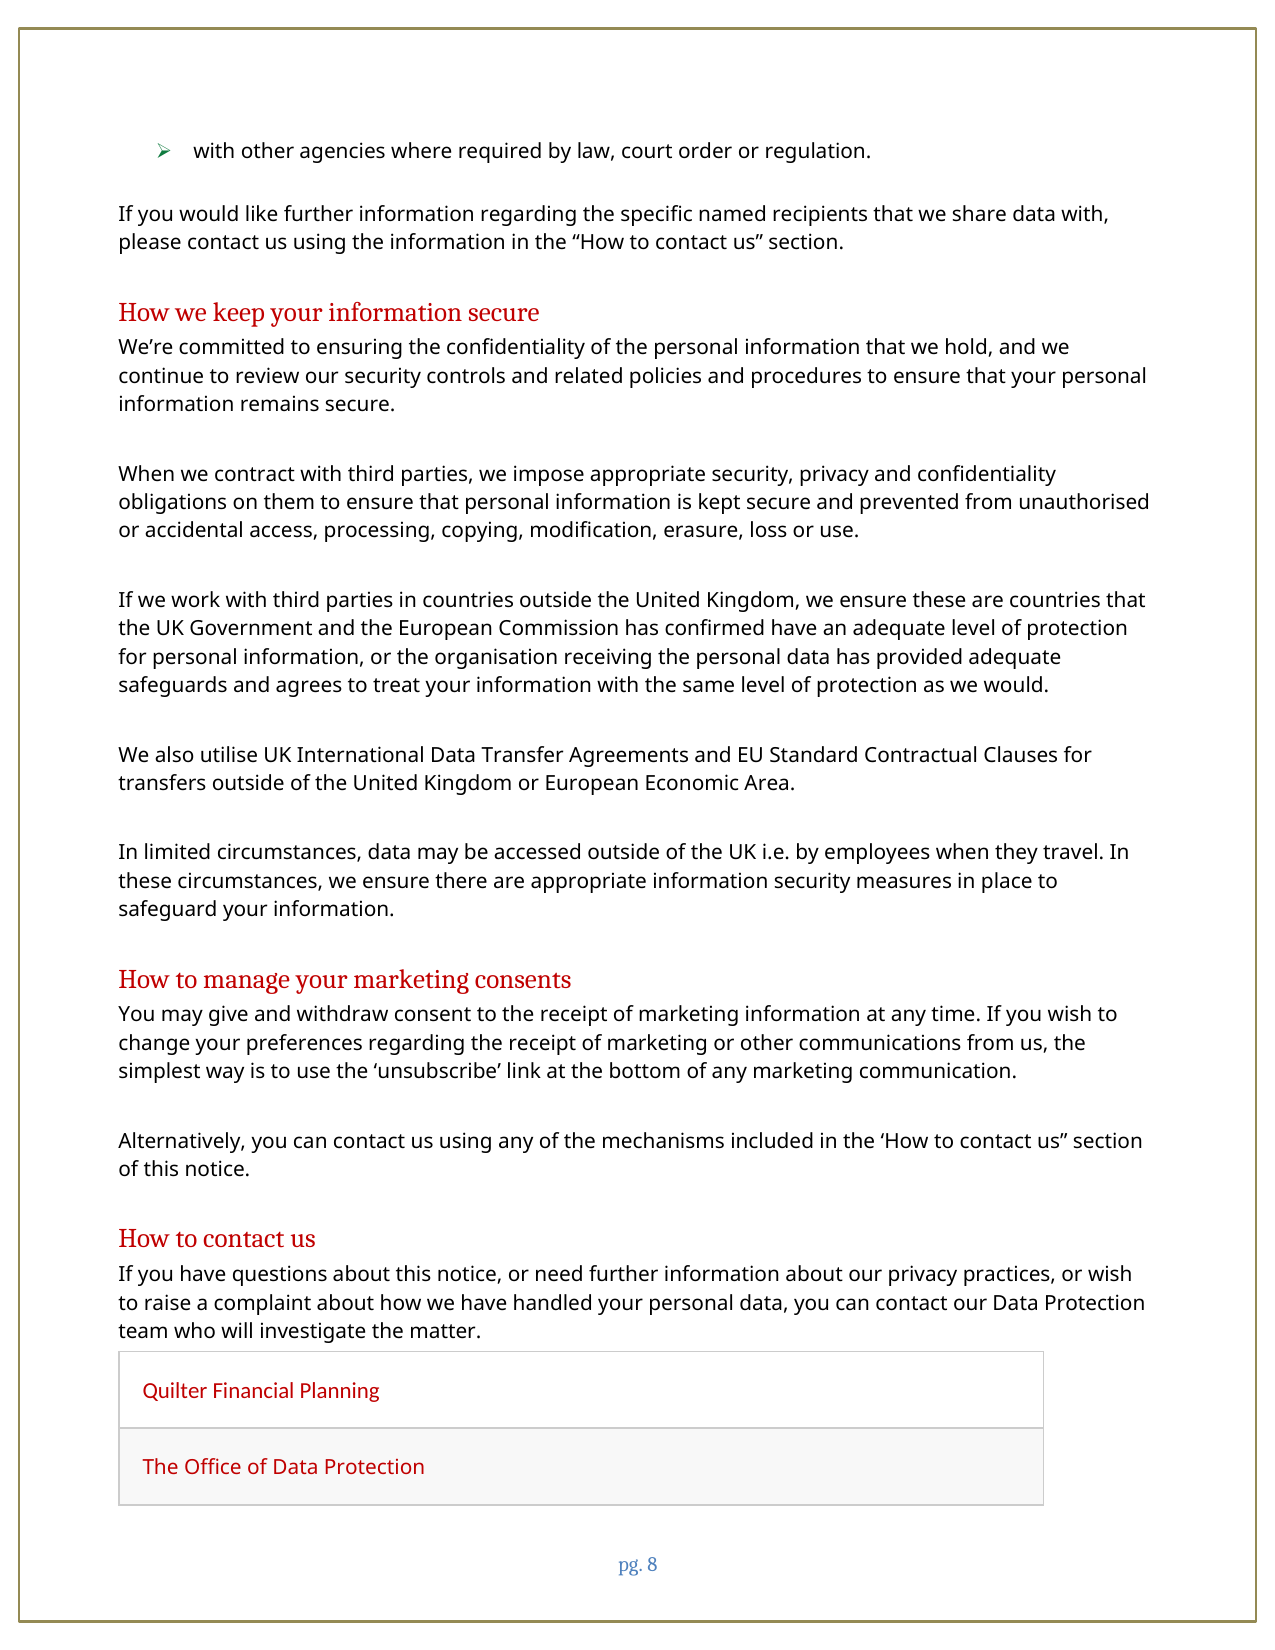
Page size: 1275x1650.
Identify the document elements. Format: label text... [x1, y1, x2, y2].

text If you have questions about this notice, or need further information about our privacy practices, or wish to raise a complaint about how we have handled your personal data, you can contact our Data Protection team who will investigate the matter. [118, 1259, 1157, 1344]
list with other agencies where required by law, court order or regulation. [156, 136, 1157, 164]
text Alternatively, you can contact us using any of the mechanisms included in the ‘How to contact us” section of this notice. [118, 1126, 1157, 1183]
text If we work with third parties in countries outside the United Kingdom, we ensure these are countries that the UK Government and the European Commission has confirmed have an adequate level of protection for personal information, or the organisation receiving the personal data has provided adequate safeguards and agrees to treat your information with the same level of protection as we would. [118, 585, 1157, 699]
text We’re committed to ensuring the confidentiality of the personal information that we hold, and we continue to review our security controls and related policies and procedures to ensure that your personal information remains secure. [118, 332, 1157, 418]
text We also utilise UK International Data Transfer Agreements and EU Standard Contractual Clauses for transfers outside of the United Kingdom or European Economic Area. [118, 740, 1157, 797]
subtitle How to manage your marketing consents [118, 964, 1157, 995]
text You may give and withdraw consent to the receipt of marketing information at any time. If you wish to change your preferences regarding the receipt of marketing or other communications from us, the simplest way is to use the ‘unsubscribe’ link at the bottom of any marketing communication. [118, 999, 1157, 1085]
subtitle How we keep your information secure [118, 297, 1157, 328]
table_header Quilter Financial Planning [120, 1352, 1043, 1427]
text If you would like further information regarding the specific named recipients that we share data with, please contact us using the information in the “How to contact us” section. [118, 199, 1157, 256]
text In limited circumstances, data may be accessed outside of the UK i.e. by employees when they travel. In these circumstances, we ensure there are appropriate information security measures in place to safeguard your information. [118, 837, 1157, 923]
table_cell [120, 1429, 1043, 1504]
subtitle How to contact us [118, 1223, 1157, 1255]
text When we contract with third parties, we impose appropriate security, privacy and confidentiality obligations on them to ensure that personal information is kept secure and prevented from unauthorised or accidental access, processing, copying, modification, erasure, loss or use. [118, 459, 1157, 544]
